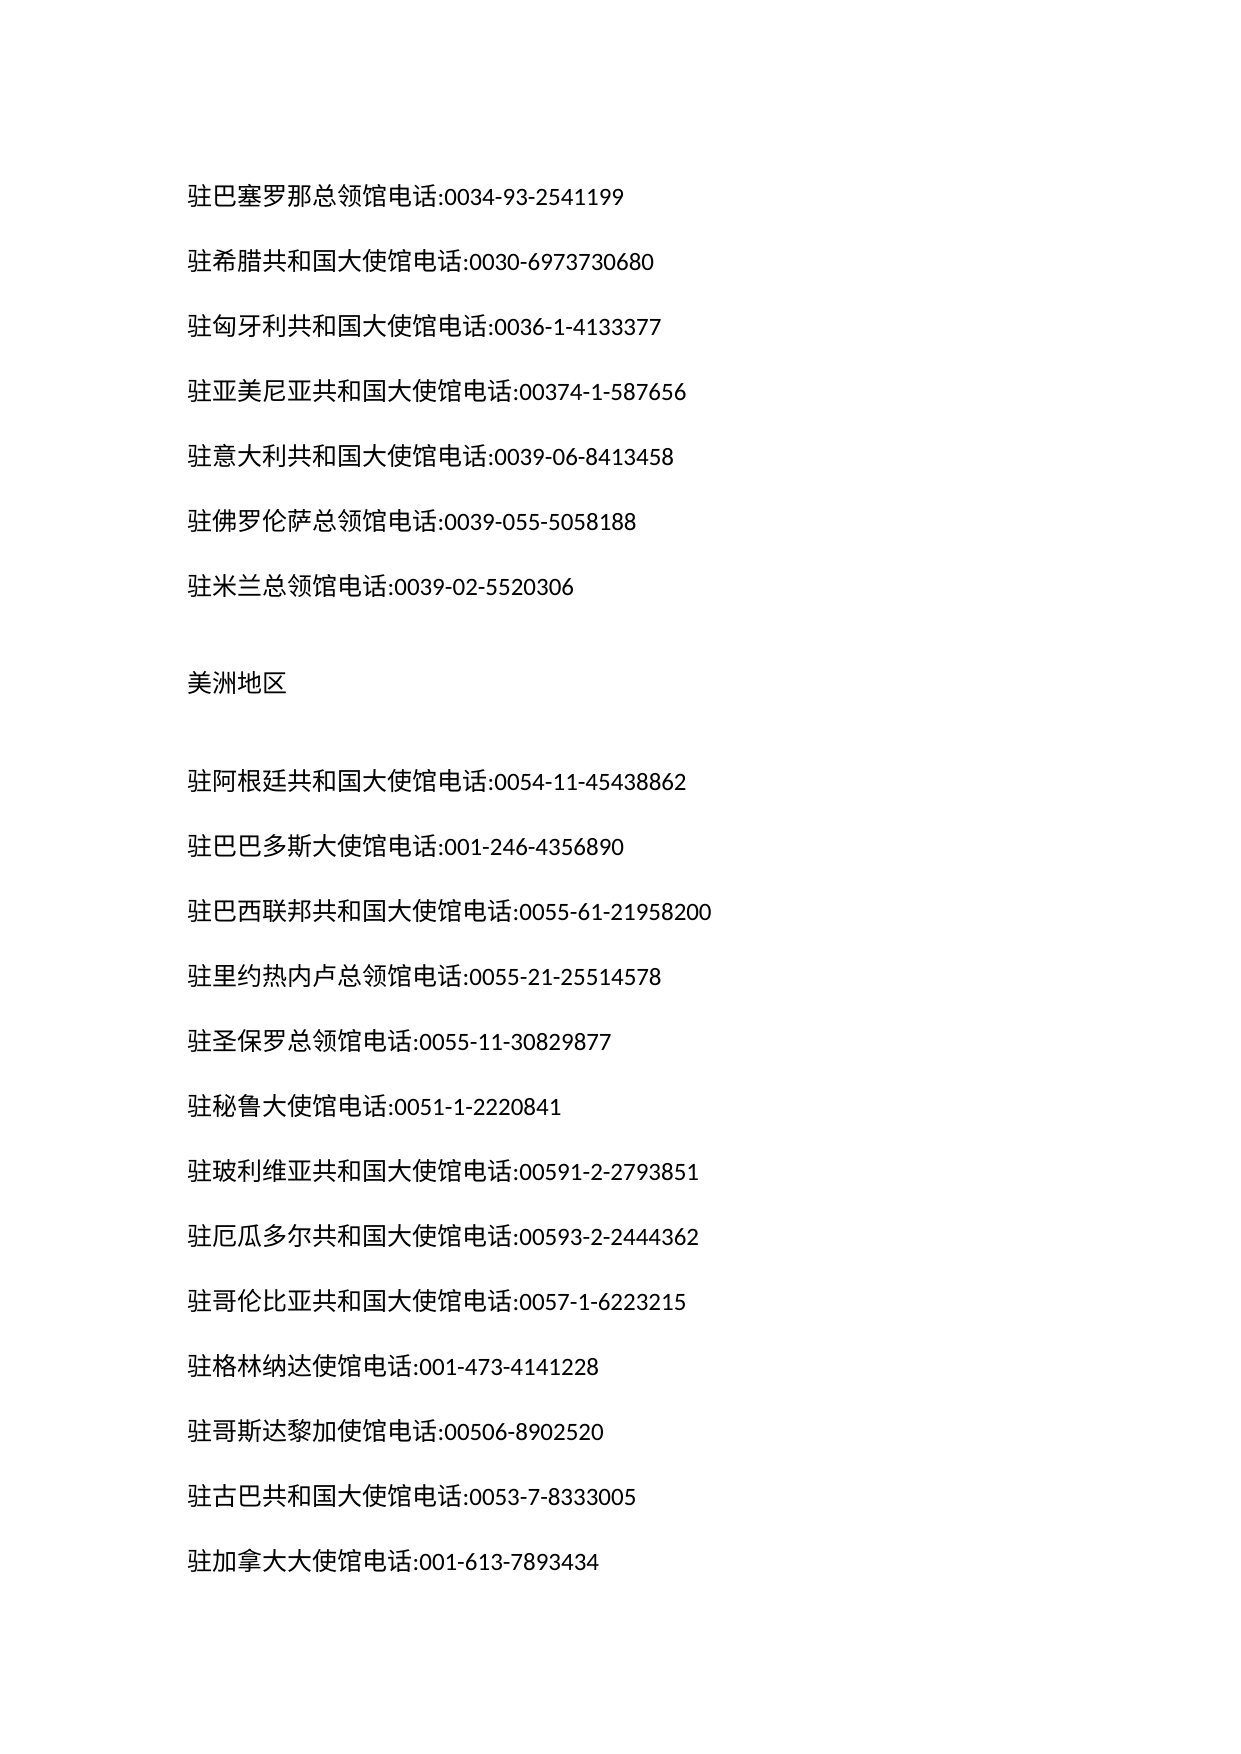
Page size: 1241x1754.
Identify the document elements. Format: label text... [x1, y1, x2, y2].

text 驻巴塞罗那总领馆电话:0034-93-2541199 [187, 162, 1053, 227]
text 驻里约热内卢总领馆电话:0055-21-25514578 [187, 942, 1053, 1007]
text 驻古巴共和国大使馆电话:0053-7-8333005 [187, 1462, 1053, 1527]
text 驻玻利维亚共和国大使馆电话:00591-2-2793851 [187, 1137, 1053, 1202]
text 驻圣保罗总领馆电话:0055-11-30829877 [187, 1007, 1053, 1072]
text 驻匈牙利共和国大使馆电话:0036-1-4133377 [187, 292, 1053, 357]
text 驻巴西联邦共和国大使馆电话:0055-61-21958200 [187, 877, 1053, 942]
text 驻阿根廷共和国大使馆电话:0054-11-45438862 [187, 747, 1053, 812]
text 驻亚美尼亚共和国大使馆电话:00374-1-587656 [187, 357, 1053, 422]
text 驻厄瓜多尔共和国大使馆电话:00593-2-2444362 [187, 1202, 1053, 1267]
text 驻哥伦比亚共和国大使馆电话:0057-1-6223215 [187, 1267, 1053, 1332]
text 驻佛罗伦萨总领馆电话:0039-055-5058188 [187, 487, 1053, 552]
text 驻加拿大大使馆电话:001-613-7893434 [187, 1527, 1053, 1592]
text 驻希腊共和国大使馆电话:0030-6973730680 [187, 227, 1053, 292]
text 驻秘鲁大使馆电话:0051-1-2220841 [187, 1072, 1053, 1137]
text 驻格林纳达使馆电话:001-473-4141228 [187, 1332, 1053, 1397]
text 驻意大利共和国大使馆电话:0039-06-8413458 [187, 422, 1053, 487]
text 驻哥斯达黎加使馆电话:00506-8902520 [187, 1397, 1053, 1462]
text 驻米兰总领馆电话:0039-02-5520306 [187, 552, 1053, 617]
text 驻巴巴多斯大使馆电话:001-246-4356890 [187, 812, 1053, 877]
text 美洲地区 [187, 649, 1053, 714]
